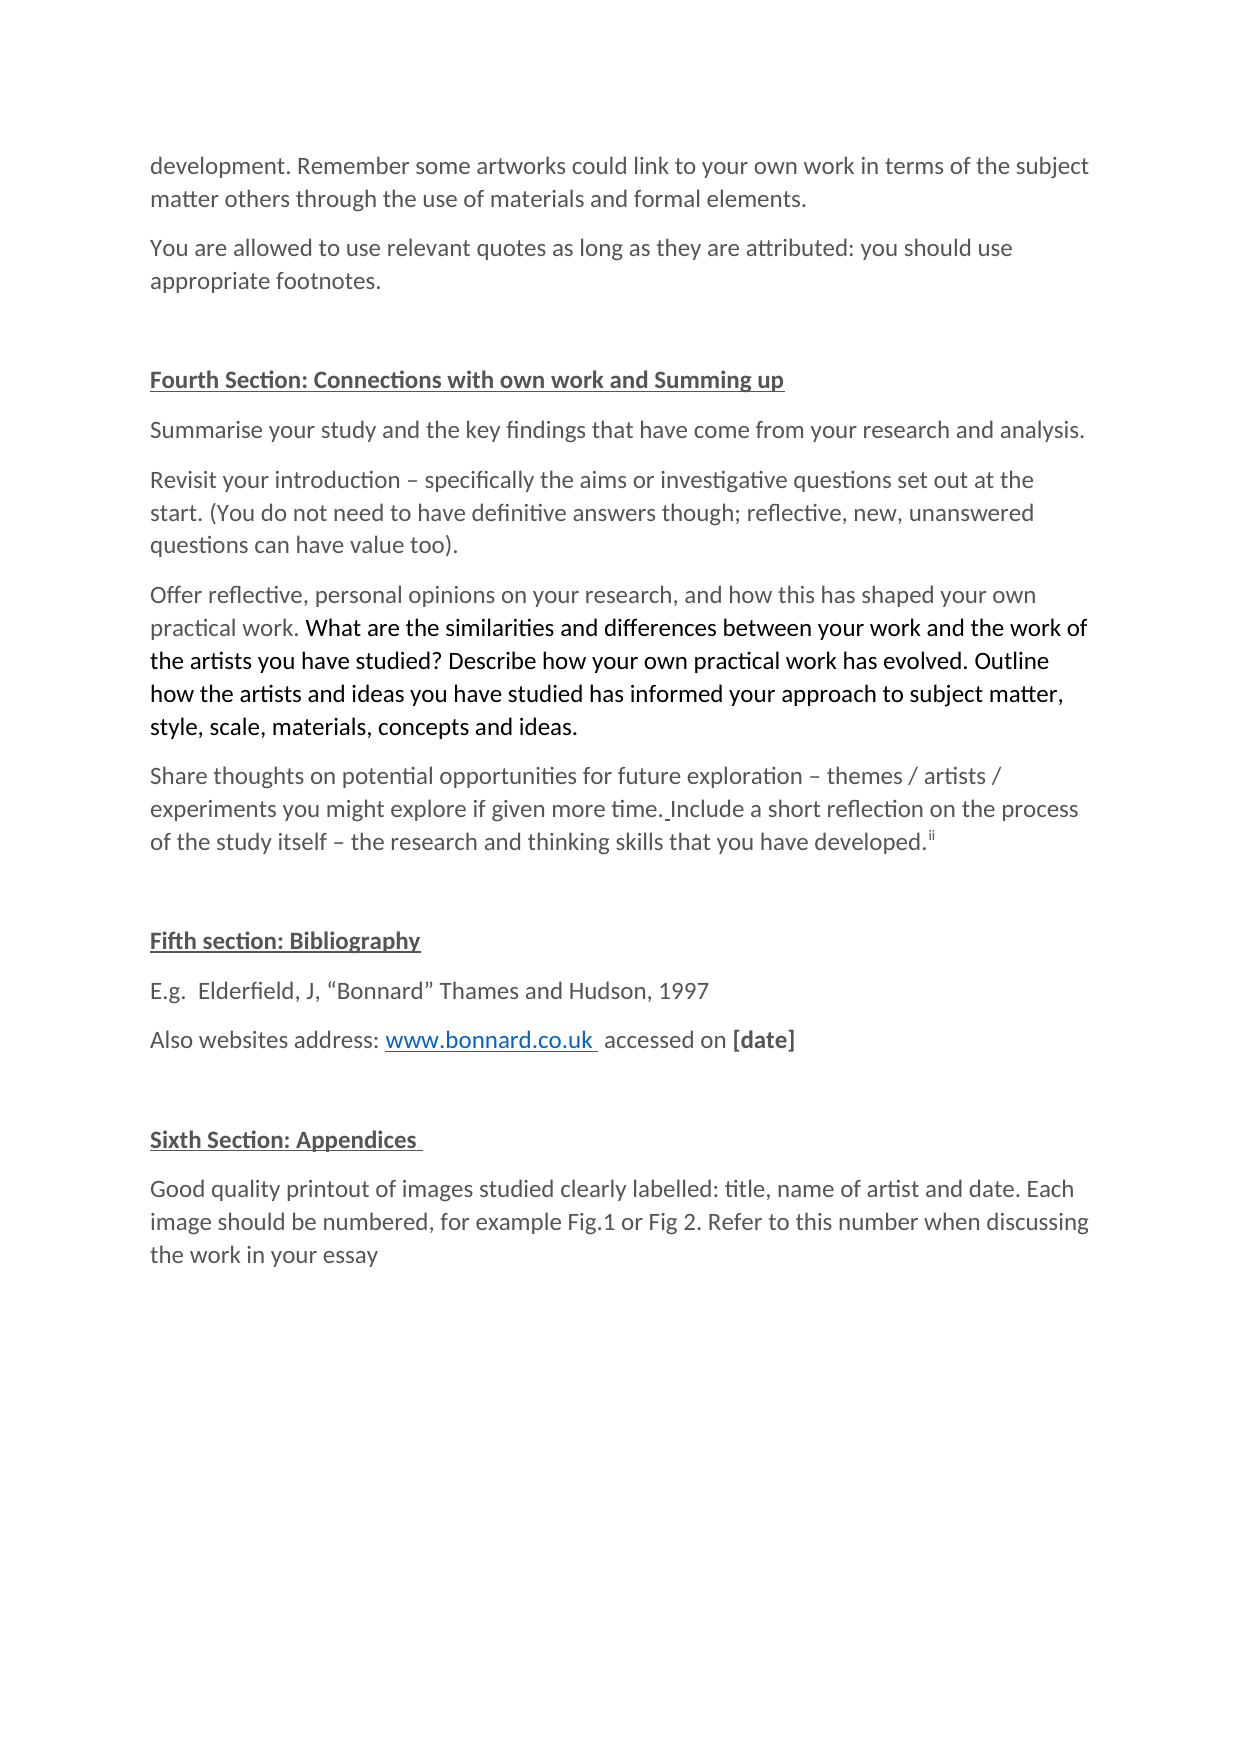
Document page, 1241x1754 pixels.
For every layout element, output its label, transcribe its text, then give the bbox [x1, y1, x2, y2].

text Fifth section: Bibliography [150, 925, 1090, 956]
text Sixth Section: Appendices [150, 1124, 1090, 1154]
text E.g. Elderfield, J, “Bonnard” Thames and Hudson, 1997 [150, 975, 1090, 1006]
text Fourth Section: Connections with own work and Summing up [150, 364, 1090, 395]
text Share thoughts on potential opportunities for future exploration – themes / artists / experiments you might explore if given more time. Include a short reflection on the process of the study itself – the research and thinking skills that you have developed. [150, 760, 1090, 857]
text Offer reflective, personal opinions on your research, and how this has shaped your own practical work. What are the similarities and differences between your work and the work of the artists you have studied? Describe how your own practical work has evolved. Outline how the artists and ideas you have studied has informed your approach to subject matter, style, scale, materials, concepts and ideas. [150, 579, 1090, 741]
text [150, 150, 1090, 213]
text Also websites address: www.bonnard.co.uk accessed on [date] [150, 1024, 1090, 1055]
text Revisit your introduction – specifically the aims or investigative questions set out at the start. (You do not need to have definitive answers though; reflective, new, unanswered questions can have value too). [150, 464, 1090, 560]
text You are allowed to use relevant quotes as long as they are attributed: you should use appropriate footnotes. [150, 232, 1090, 296]
text Summarise your study and the key findings that have come from your research and analysis. [150, 414, 1090, 445]
text Good quality printout of images studied clearly labelled: title, name of artist and date. Each image should be numbered, for example Fig.1 or Fig 2. Refer to this number when discussing the work in your essay [150, 1173, 1090, 1270]
